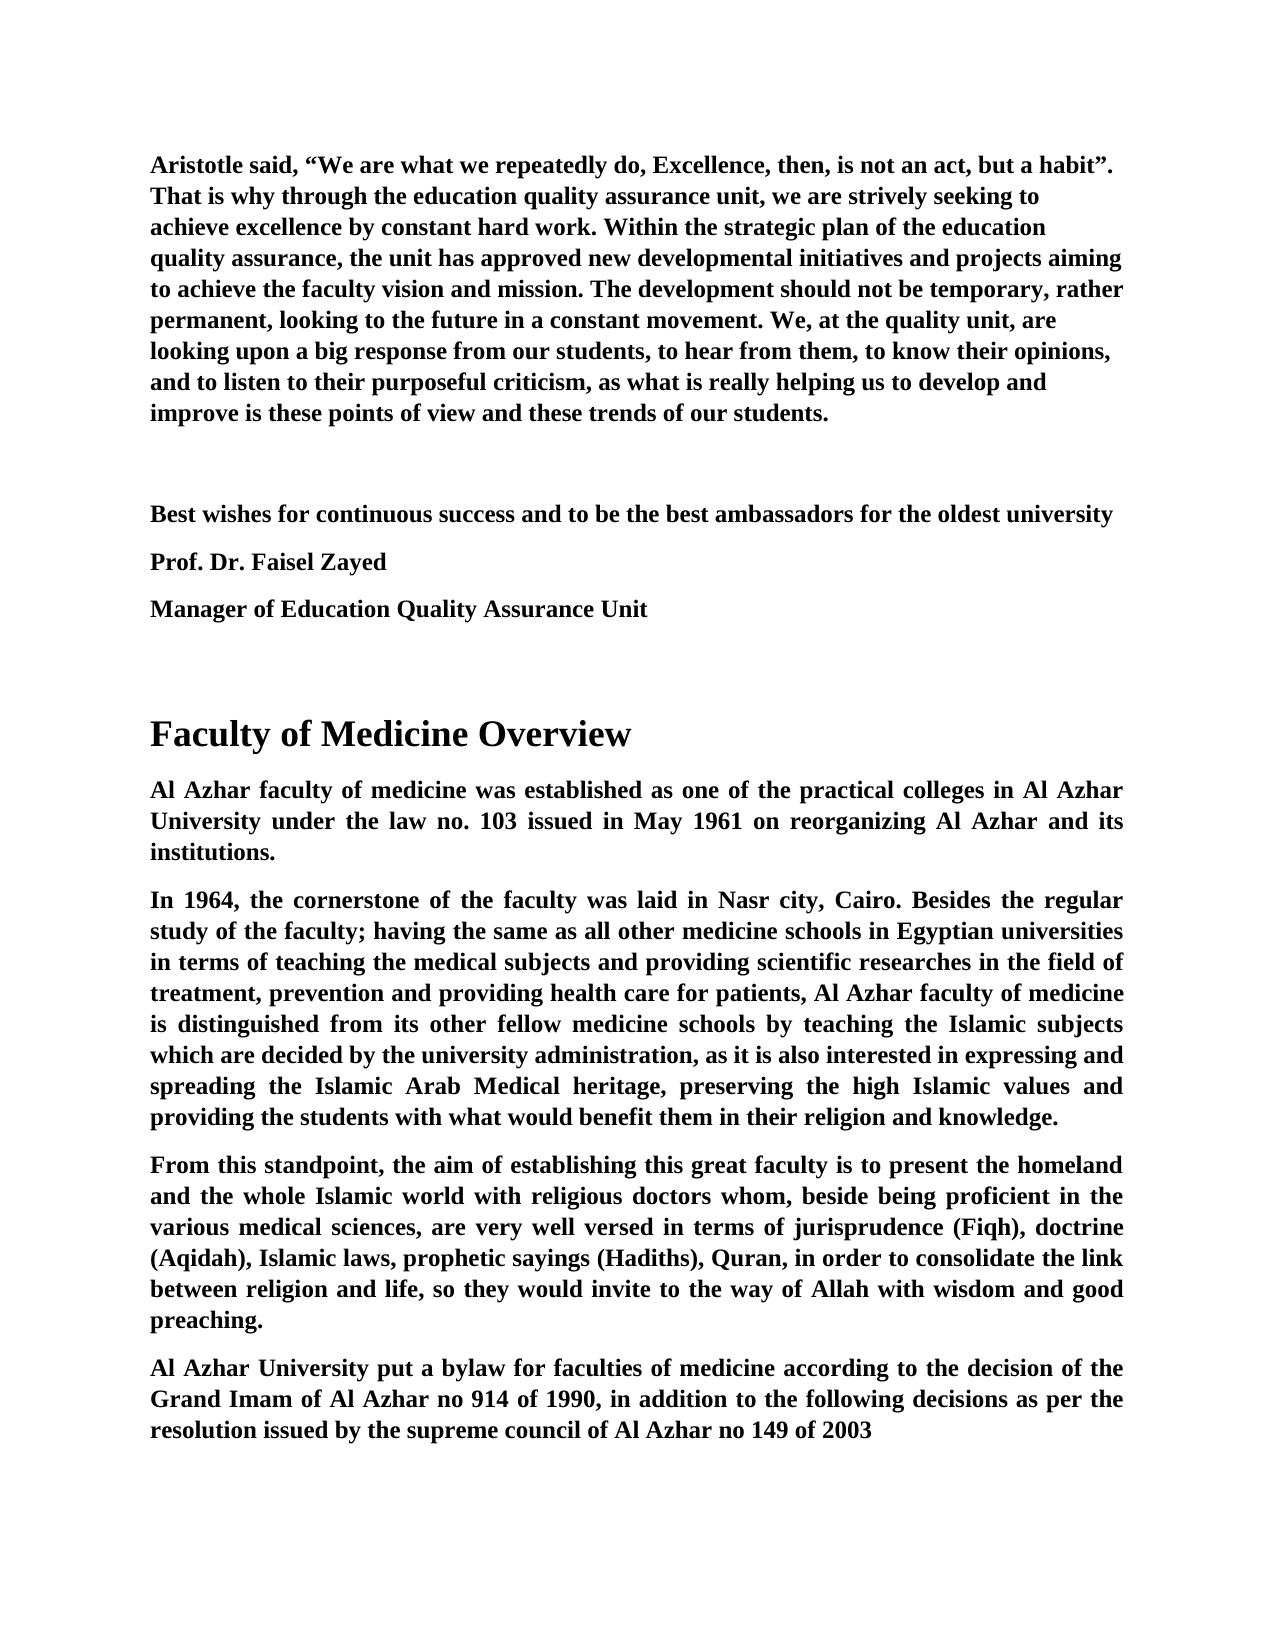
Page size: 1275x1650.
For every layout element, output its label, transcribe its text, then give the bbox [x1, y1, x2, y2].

text Prof. Dr. Faisel Zayed [150, 547, 1125, 575]
text From this standpoint, the aim of establishing this great faculty is to present the homeland and the whole Islamic world with religious doctors whom, beside being proficient in the various medical sciences, are very well versed in terms of jurisprudence (Fiqh), doctrine (Aqidah), Islamic laws, prophetic sayings (Hadiths), Quran, in order to consolidate the link between religion and life, so they would invite to the way of Allah with wisdom and good preaching. [150, 1150, 1125, 1334]
text Al Azhar University put a bylaw for faculties of medicine according to the decision of the Grand Imam of Al Azhar no 914 of 1990, in addition to the following decisions as per the resolution issued by the supreme council of Al Azhar no 149 of 2003 [150, 1353, 1125, 1443]
text Manager of Education Quality Assurance Unit Faculty of Medicine Overview [150, 594, 1125, 755]
text Best wishes for continuous success and to be the best ambassadors for the oldest university [150, 499, 1125, 528]
text Aristotle said, “We are what we repeatedly do, Excellence, then, is not an act, but a habit”. That is why through the education quality assurance unit, we are strively seeking to achieve excellence by constant hard work. Within the strategic plan of the education quality assurance, the unit has approved new developmental initiatives and projects aiming to achieve the faculty vision and mission. The development should not be temporary, rather permanent, looking to the future in a constant movement. We, at the quality unit, are looking upon a big response from our students, to hear from them, to know their opinions, and to listen to their purposeful criticism, as what is really helping us to develop and improve is these points of view and these trends of our students. [150, 150, 1125, 427]
text Al Azhar faculty of medicine was established as one of the practical colleges in Al Azhar University under the law no. 103 issued in May 1961 on reorganizing Al Azhar and its institutions. [150, 775, 1125, 866]
text In 1964, the cornerstone of the faculty was laid in Nasr city, Cairo. Besides the regular study of the faculty; having the same as all other medicine schools in Egyptian universities in terms of teaching the medical subjects and providing scientific researches in the field of treatment, prevention and providing health care for patients, Al Azhar faculty of medicine is distinguished from its other fellow medicine schools by teaching the Islamic subjects which are decided by the university administration, as it is also interested in expressing and spreading the Islamic Arab Medical heritage, preserving the high Islamic values and providing the students with what would benefit them in their religion and knowledge. [150, 885, 1125, 1131]
